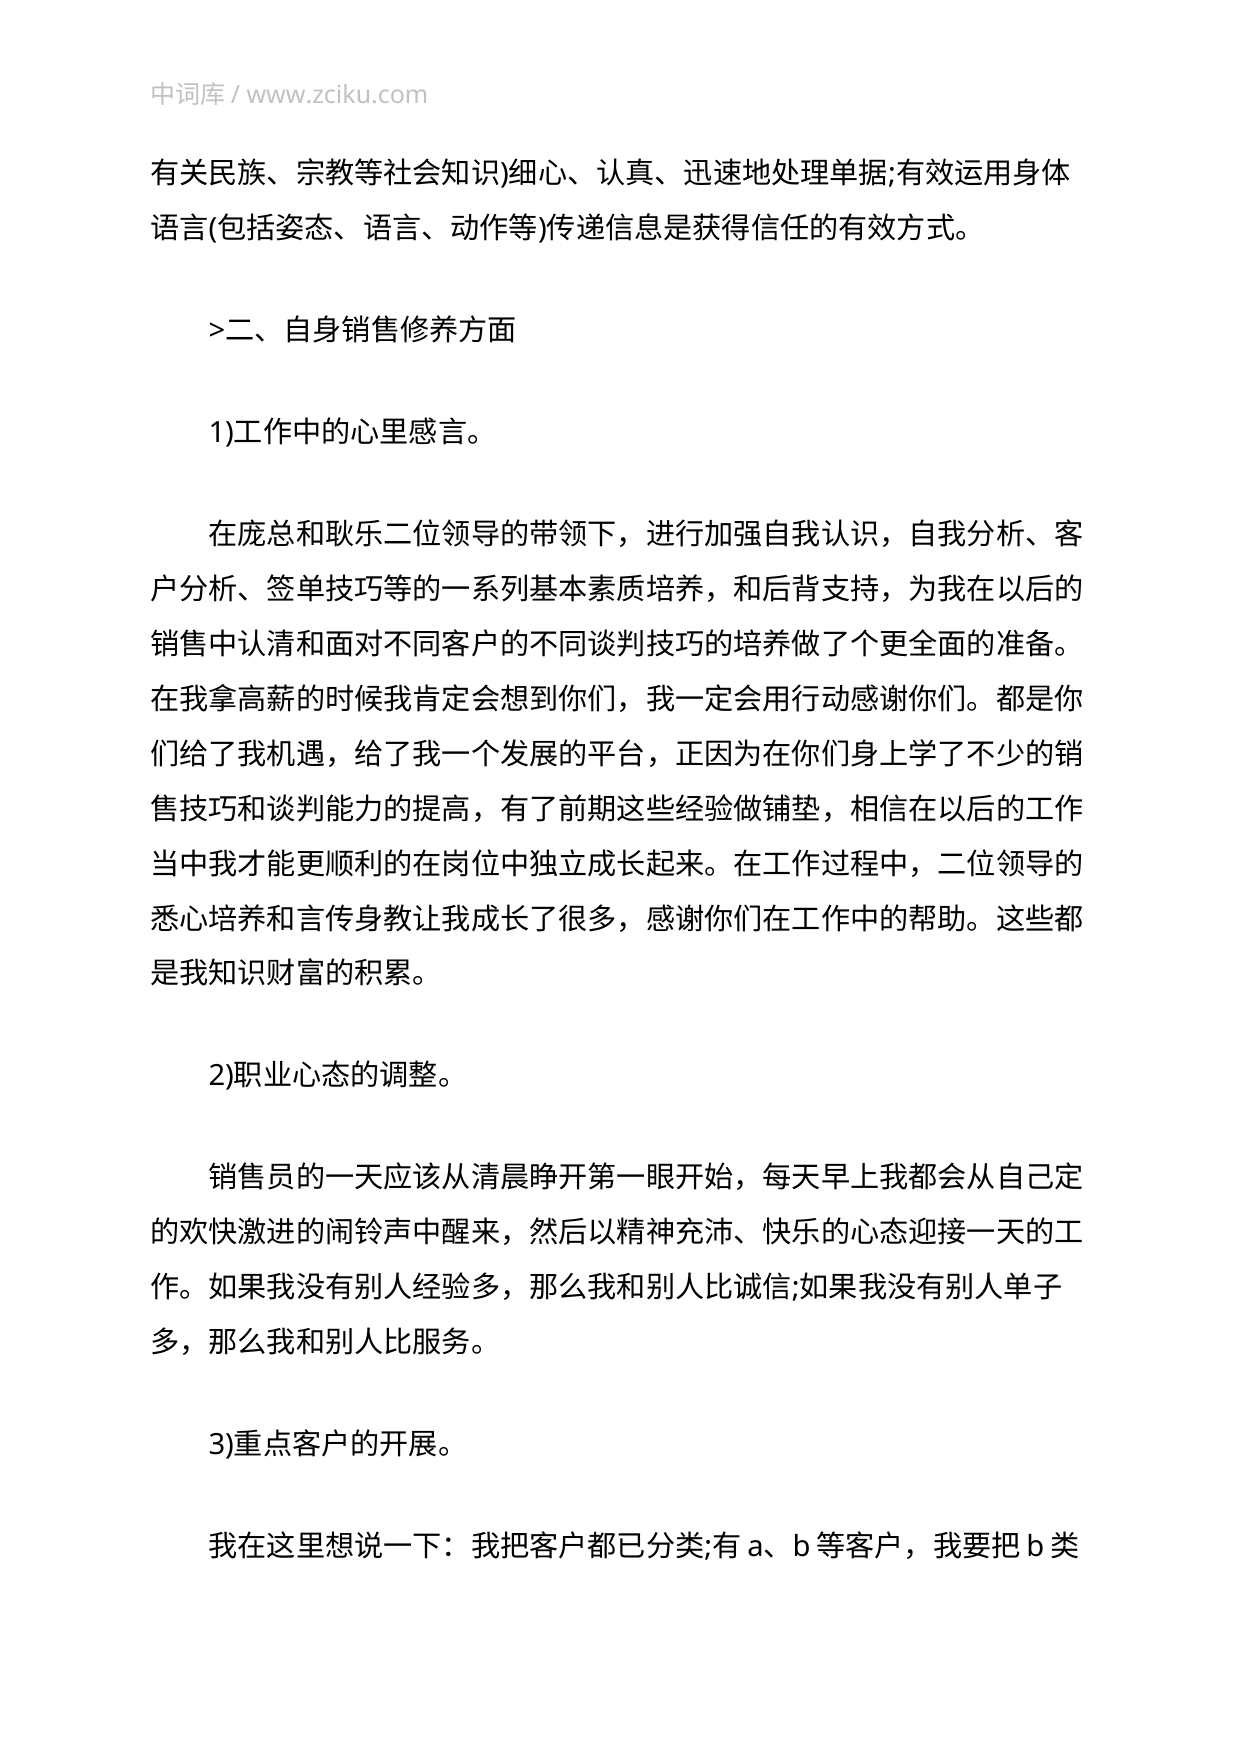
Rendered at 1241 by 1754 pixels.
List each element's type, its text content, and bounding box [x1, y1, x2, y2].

text 1)工作中的心里感言。 [150, 409, 1090, 451]
text 3)重点客户的开展。 [150, 1420, 1090, 1463]
text >二、自身销售修养方面 [150, 307, 1090, 349]
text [150, 1522, 1090, 1565]
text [150, 150, 1090, 247]
text 在庞总和耿乐二位领导的带领下，进行加强自我认识，自我分析、客户分析、签单技巧等的一系列基本素质培养，和后背支持，为我在以后的销售中认清和面对不同客户的不同谈判技巧的培养做了个更全面的准备。在我拿高薪的时候我肯定会想到你们，我一定会用行动感谢你们。都是你们给了我机遇，给了我一个发展的平台，正因为在你们身上学了不少的销售技巧和谈判能力的提高，有了前期这些经验做铺垫，相信在以后的工作当中我才能更顺利的在岗位中独立成长起来。在工作过程中，二位领导的悉心培养和言传身教让我成长了很多，感谢你们在工作中的帮助。这些都是我知识财富的积累。 [150, 511, 1090, 992]
text 2)职业心态的调整。 [150, 1052, 1090, 1094]
text 销售员的一天应该从清晨睁开第一眼开始，每天早上我都会从自己定的欢快激进的闹铃声中醒来，然后以精神充沛、快乐的心态迎接一天的工作。如果我没有别人经验多，那么我和别人比诚信;如果我没有别人单子多，那么我和别人比服务。 [150, 1154, 1090, 1361]
